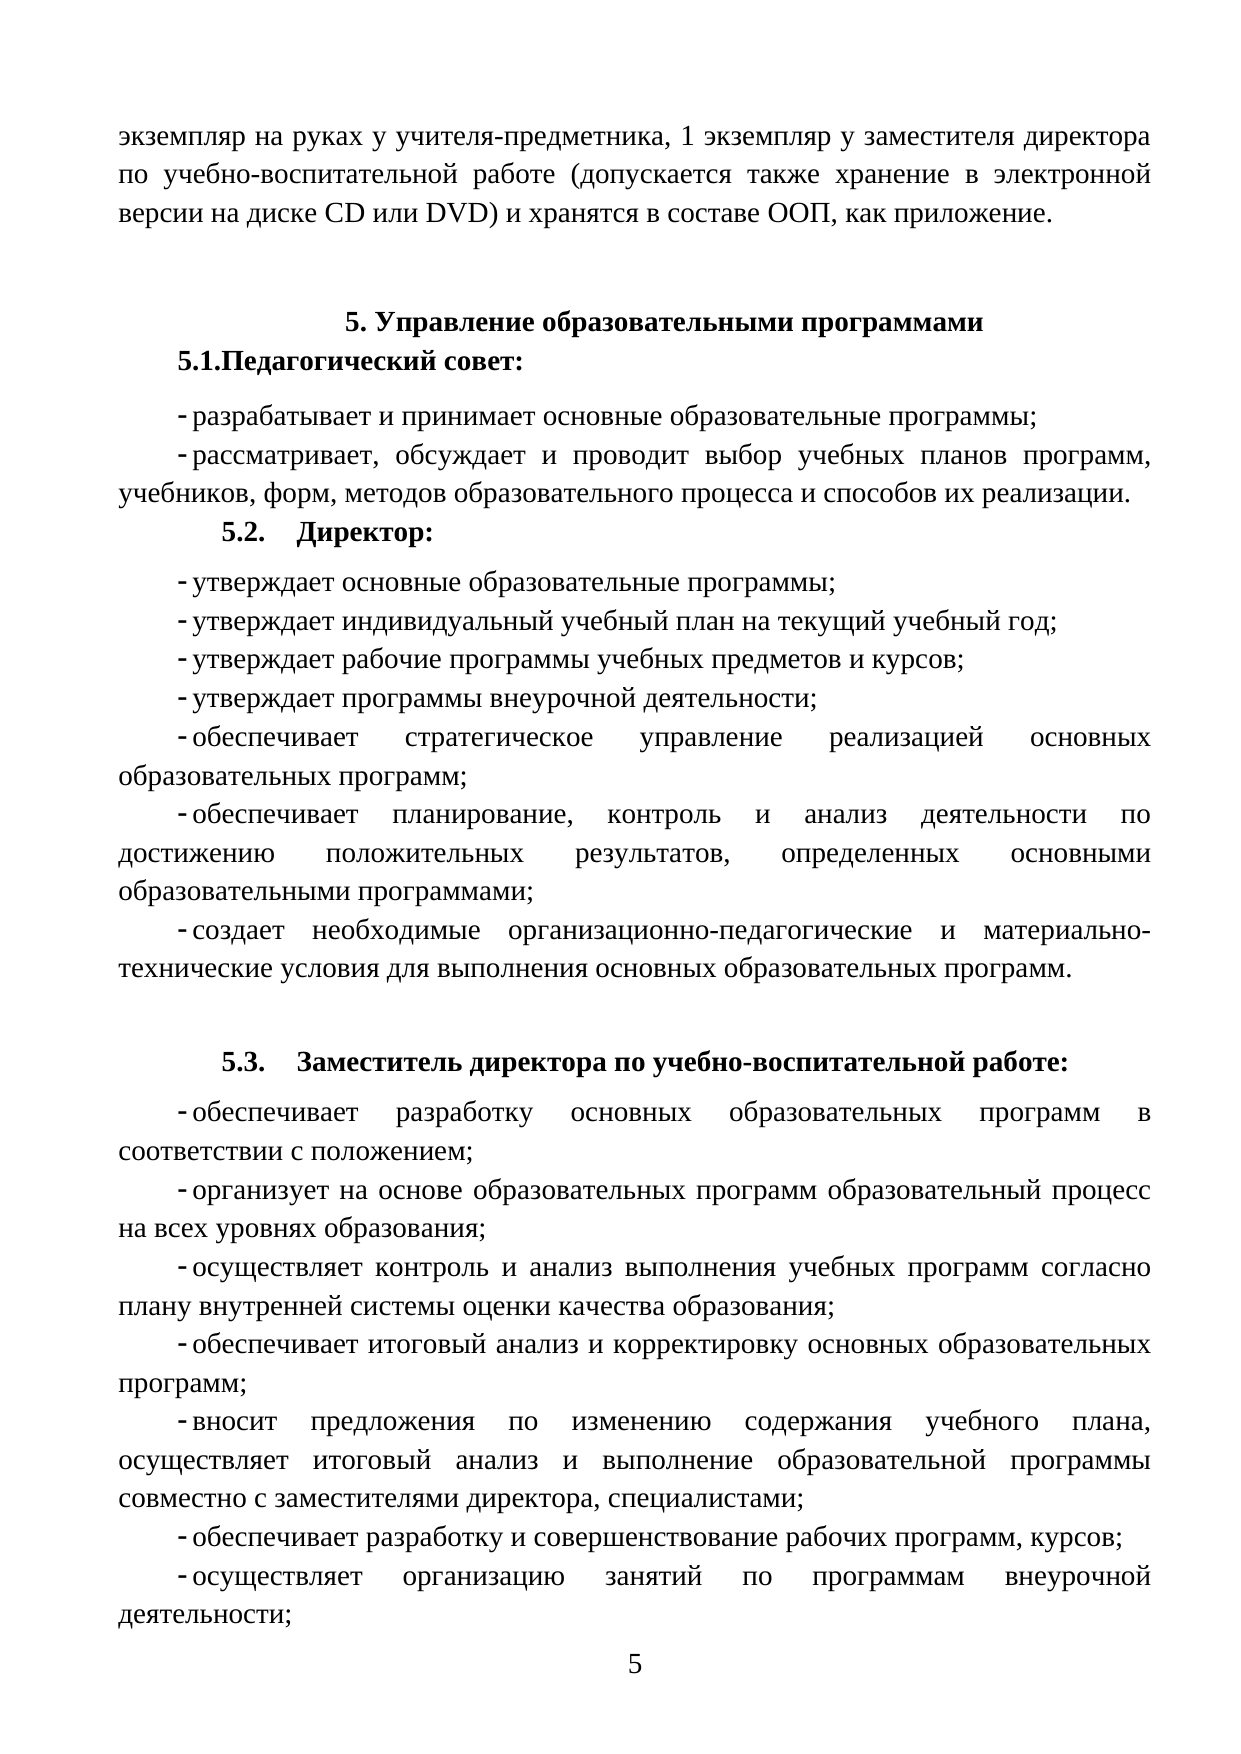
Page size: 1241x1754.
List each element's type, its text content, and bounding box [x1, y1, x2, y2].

list организует на основе образовательных программ образовательный процесс на всех уровнях образования; [118, 1172, 1152, 1244]
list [118, 118, 1152, 229]
list обеспечивает разработку основных образовательных программ в соответствии с положением; [118, 1094, 1152, 1167]
list рассматривает, обсуждает и проводит выбор учебных планов программ, учебников, форм, методов образовательного процесса и способов их реализации. [118, 437, 1152, 509]
list утверждает индивидуальный учебный план на текущий учебный год; [118, 603, 1152, 637]
list обеспечивает планирование, контроль и анализ деятельности по достижению положительных результатов, определенных основными образовательными программами; [118, 796, 1152, 907]
list создает необходимые организационно-педагогические и материально-технические условия для выполнения основных образовательных программ. [118, 912, 1152, 984]
list осуществляет организацию занятий по программам внеурочной деятельности; [118, 1558, 1152, 1630]
list утверждает программы внеурочной деятельности; [118, 680, 1152, 714]
list обеспечивает стратегическое управление реализацией основных образовательных программ; [118, 719, 1152, 791]
list утверждает основные образовательные программы; [118, 564, 1152, 598]
text 5.1.Педагогический совет: [118, 343, 1152, 377]
list обеспечивает разработку и совершенствование рабочих программ, курсов; [118, 1519, 1152, 1553]
list вносит предложения по изменению содержания учебного плана, осуществляет итоговый анализ и выполнение образовательной программы совместно с заместителями директора, специалистами; [118, 1403, 1152, 1514]
list Заместитель директора по учебно-воспитательной работе: [221, 1044, 1152, 1078]
list осуществляет контроль и анализ выполнения учебных программ согласно плану внутренней системы оценки качества образования; [118, 1249, 1152, 1321]
list обеспечивает итоговый анализ и корректировку основных образовательных программ; [118, 1326, 1152, 1398]
text 5. Управление образовательными программами [177, 304, 1152, 338]
list утверждает рабочие программы учебных предметов и курсов; [118, 642, 1152, 675]
list Директор: [221, 514, 1152, 548]
list разрабатывает и принимает основные образовательные программы; [118, 398, 1152, 432]
